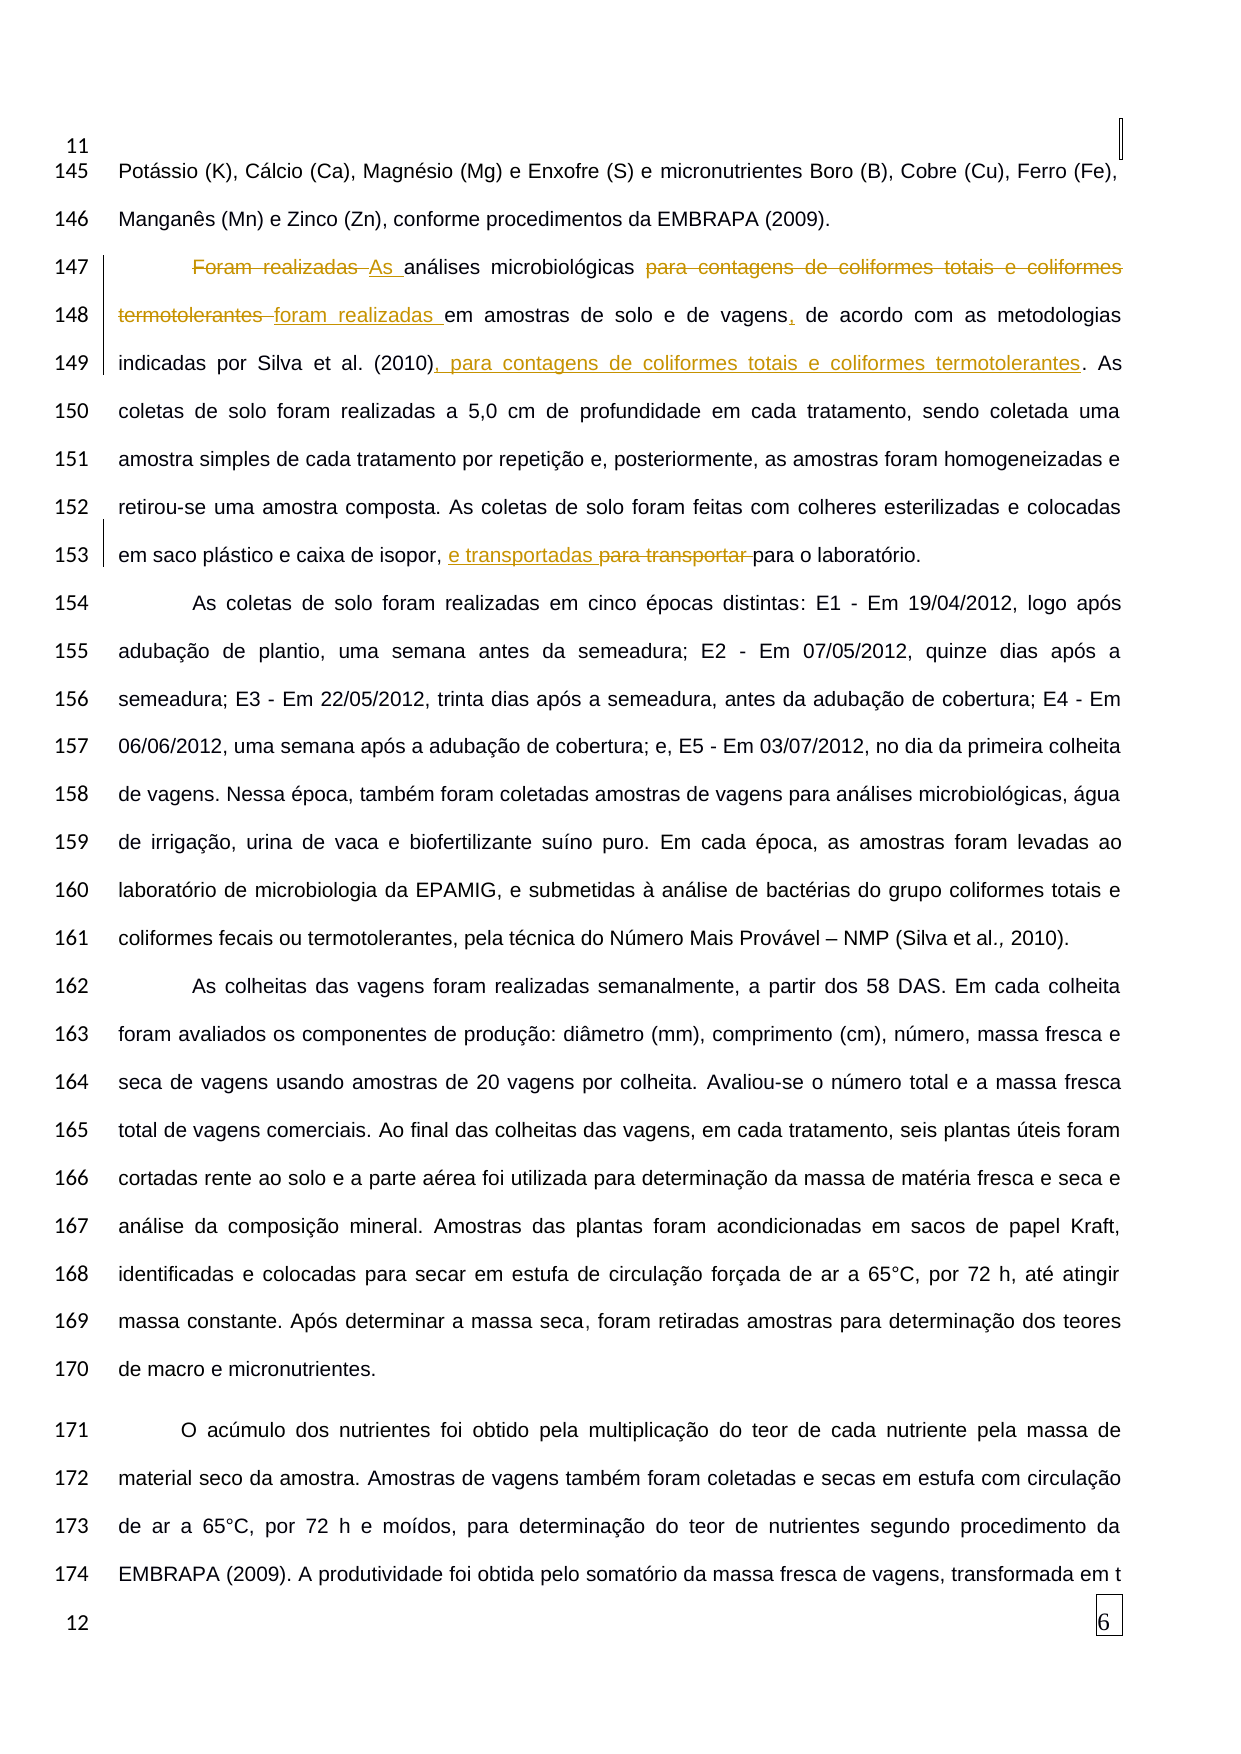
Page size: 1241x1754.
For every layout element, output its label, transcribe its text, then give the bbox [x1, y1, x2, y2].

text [118, 159, 1122, 231]
text análises microbiológicas em amostras de solo e de vagens de acordo com as metodologias indicadas por Silva et al. (2010). As coletas de solo foram realizadas a 5,0 cm de profundidade em cada tratamento, sendo coletada uma amostra simples de cada tratamento por repetição e, posteriormente, as amostras foram homogeneizadas e retirou-se uma amostra composta. As coletas de solo foram feitas com colheres esterilizadas e colocadas em saco plástico e caixa de isopor, para o laboratório. [118, 255, 1122, 567]
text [118, 1418, 1122, 1585]
text As coletas de solo foram realizadas em cinco épocas distintas: E1 - Em 19/04/2012, logo após adubação de plantio, uma semana antes da semeadura; E2 - Em 07/05/2012, quinze dias após a semeadura; E3 - Em 22/05/2012, trinta dias após a semeadura, antes da adubação de cobertura; E4 - Em 06/06/2012, uma semana após a adubação de cobertura; e, E5 - Em 03/07/2012, no dia da primeira colheita de vagens. Nessa época, também foram coletadas amostras de vagens para análises microbiológicas, água de irrigação, urina de vaca e biofertilizante suíno puro. Em cada época, as amostras foram levadas ao laboratório de microbiologia da EPAMIG, e submetidas à análise de bactérias do grupo coliformes totais e coliformes fecais ou termotolerantes, pela técnica do Número Mais Provável – NMP (Silva et al., 2010). [118, 591, 1122, 950]
text As colheitas das vagens foram realizadas semanalmente, a partir dos 58 DAS. Em cada colheita foram avaliados os componentes de produção: diâmetro (mm), comprimento (cm), número, massa fresca e seca de vagens usando amostras de 20 vagens por colheita. Avaliou-se o número total e a massa fresca total de vagens comerciais. Ao final das colheitas das vagens, em cada tratamento, seis plantas úteis foram cortadas rente ao solo e a parte aérea foi utilizada para determinação da massa de matéria fresca e seca e análise da composição mineral. Amostras das plantas foram acondicionadas em sacos de papel Kraft, identificadas e colocadas para secar em estufa de circulação forçada de ar a 65°C, por 72 h, até atingir massa constante. Após determinar a massa seca, foram retiradas amostras para determinação dos teores de macro e micronutrientes. [118, 974, 1122, 1381]
